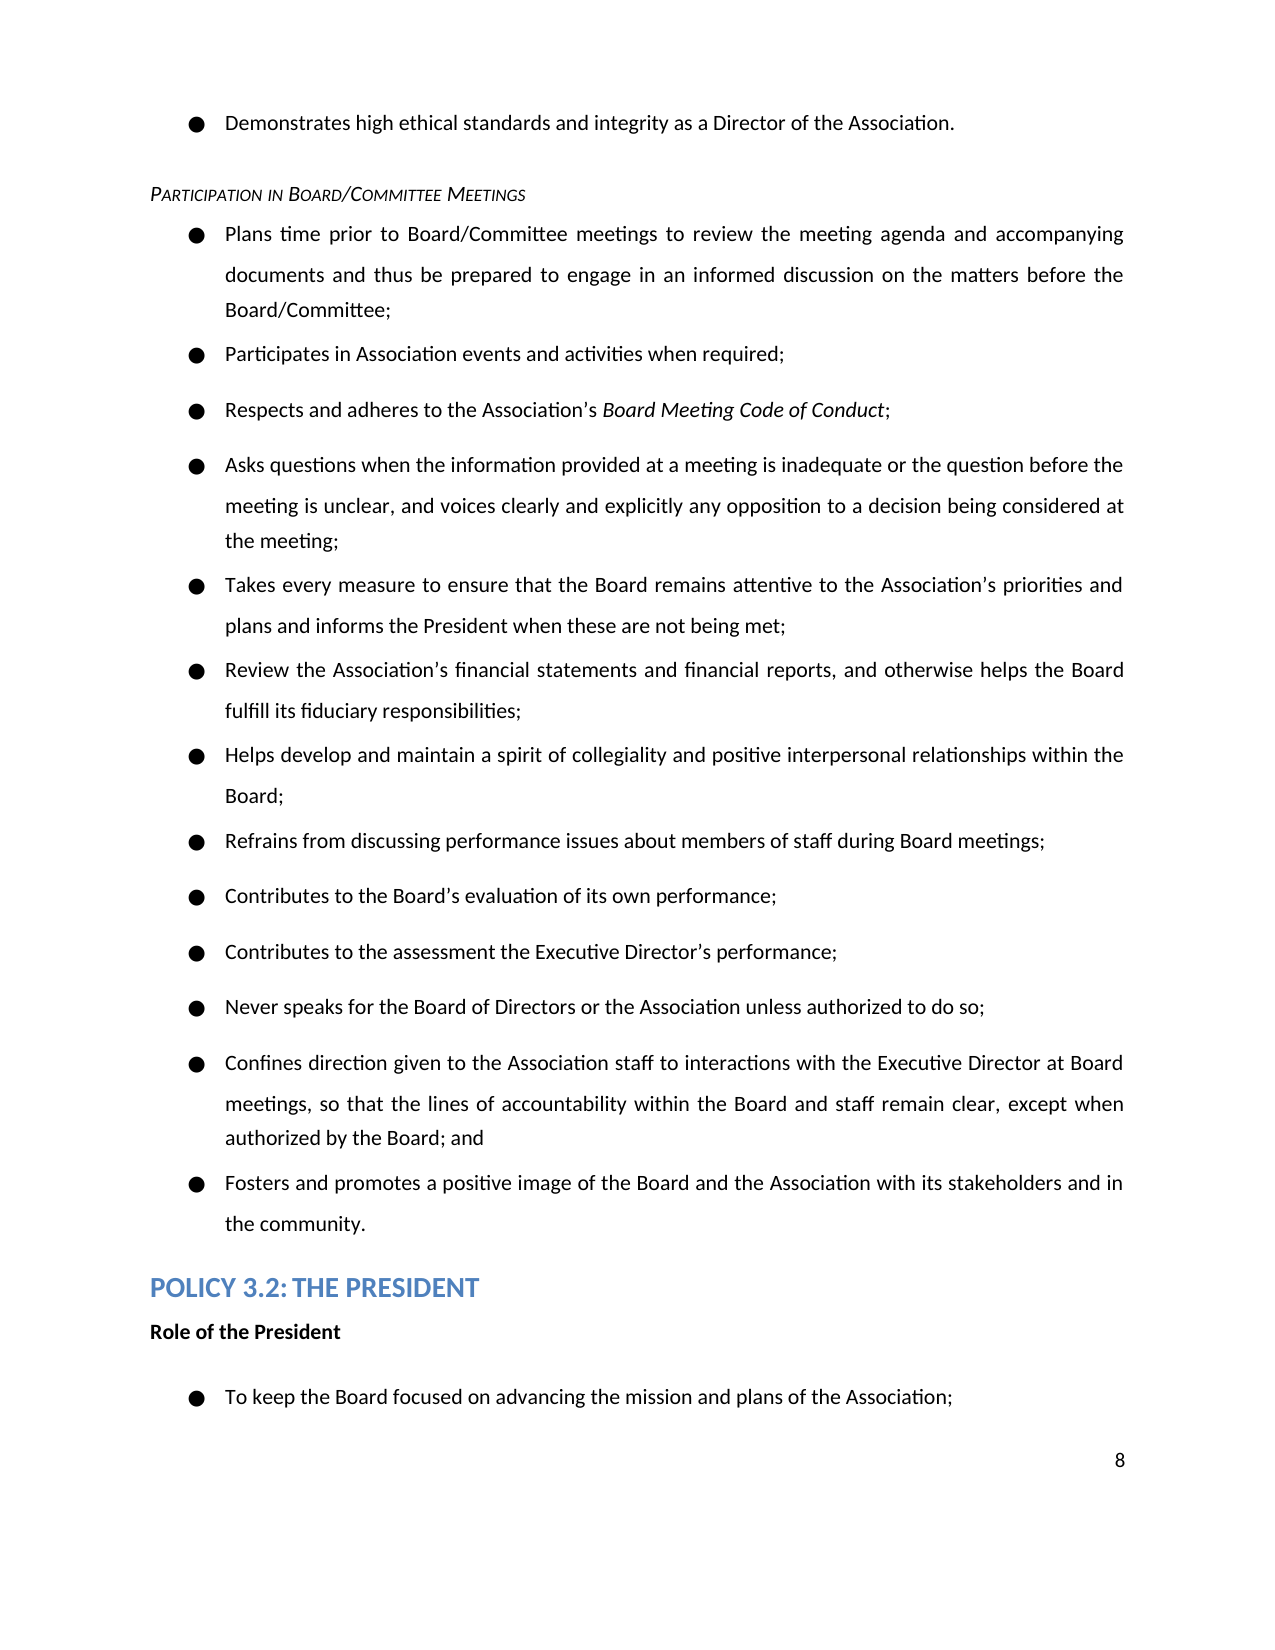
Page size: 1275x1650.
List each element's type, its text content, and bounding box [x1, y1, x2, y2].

list Never speaks for the Board of Directors or the Association unless authorized to do so; [187, 984, 1125, 1026]
subtitle The President [150, 1269, 1125, 1305]
list Contributes to the assessment the Executive Director’s performance; [187, 928, 1125, 971]
list Asks questions when the information provided at a meeting is inadequate or the question before the meeting is unclear, and voices clearly and explicitly any opposition to a decision being considered at the meeting; [187, 442, 1125, 554]
list Respects and adheres to the Association’s Board Meeting Code of Conduct; [187, 386, 1125, 429]
list Helps develop and maintain a spirit of collegiality and positive interpersonal relationships within the Board; [187, 732, 1125, 809]
list Review the Association’s financial statements and financial reports, and otherwise helps the Board fulfill its fiduciary responsibilities; [187, 647, 1125, 724]
list Participates in Association events and activities when required; [187, 331, 1125, 373]
list Refrains from discussing performance issues about members of staff during Board meetings; [187, 817, 1125, 860]
list Takes every measure to ensure that the Board remains attentive to the Association’s priorities and plans and informs the President when these are not being met; [187, 562, 1125, 639]
subtitle Participation in Board/Committee Meetings [150, 180, 1125, 207]
list Demonstrates high ethical standards and integrity as a Director of the Association. [187, 100, 1125, 142]
list Fosters and promotes a positive image of the Board and the Association with its stakeholders and in the community. [187, 1159, 1125, 1236]
list To keep the Board focused on advancing the mission and plans of the Association; [187, 1374, 1125, 1417]
text Role of the President [150, 1318, 1125, 1345]
list Contributes to the Board’s evaluation of its own performance; [187, 873, 1125, 915]
list Confines direction given to the Association staff to interactions with the Executive Director at Board meetings, so that the lines of accountability within the Board and staff remain clear, except when authorized by the Board; and [187, 1039, 1125, 1151]
list Plans time prior to Board/Committee meetings to review the meeting agenda and accompanying documents and thus be prepared to engage in an informed discussion on the matters before the Board/Committee; [187, 211, 1125, 323]
